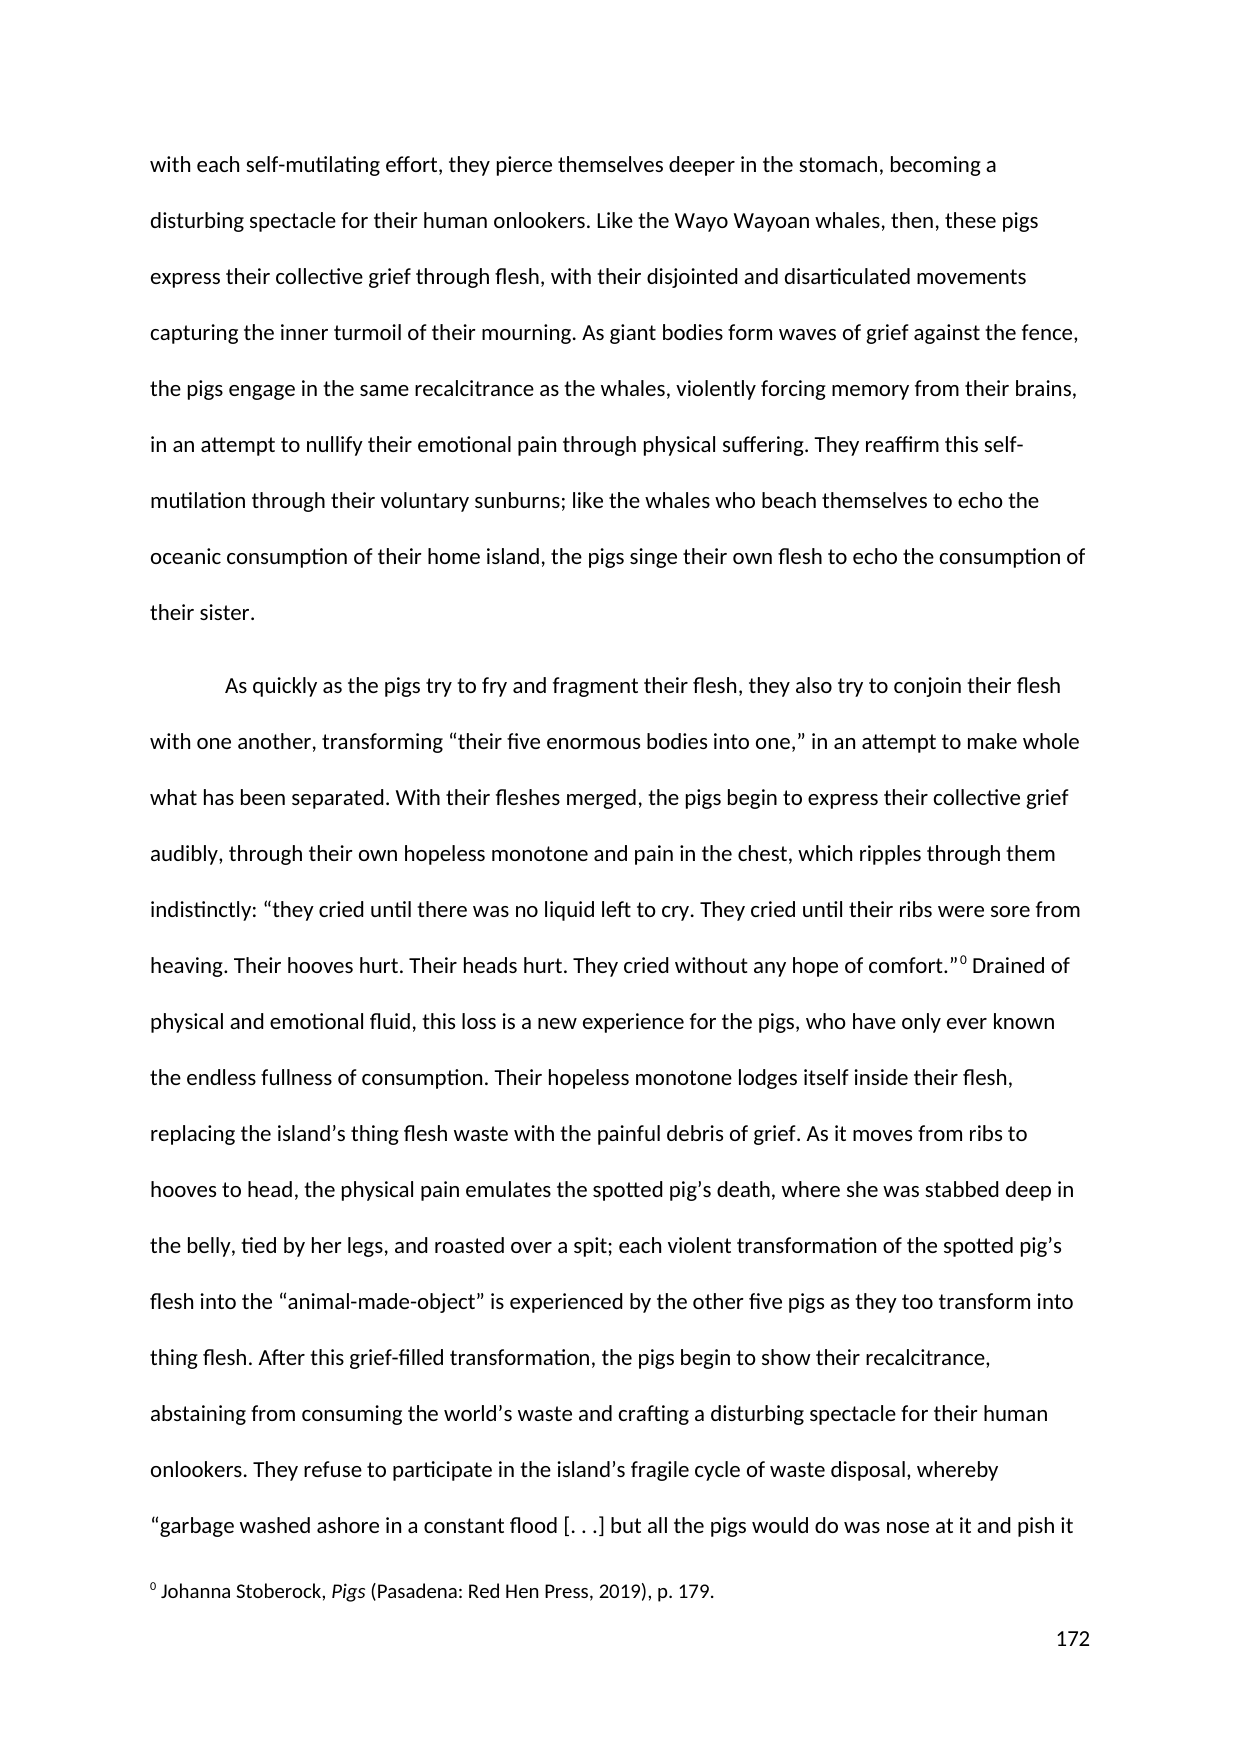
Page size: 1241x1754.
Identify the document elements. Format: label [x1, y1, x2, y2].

text [150, 671, 1090, 1540]
text [150, 150, 1090, 626]
